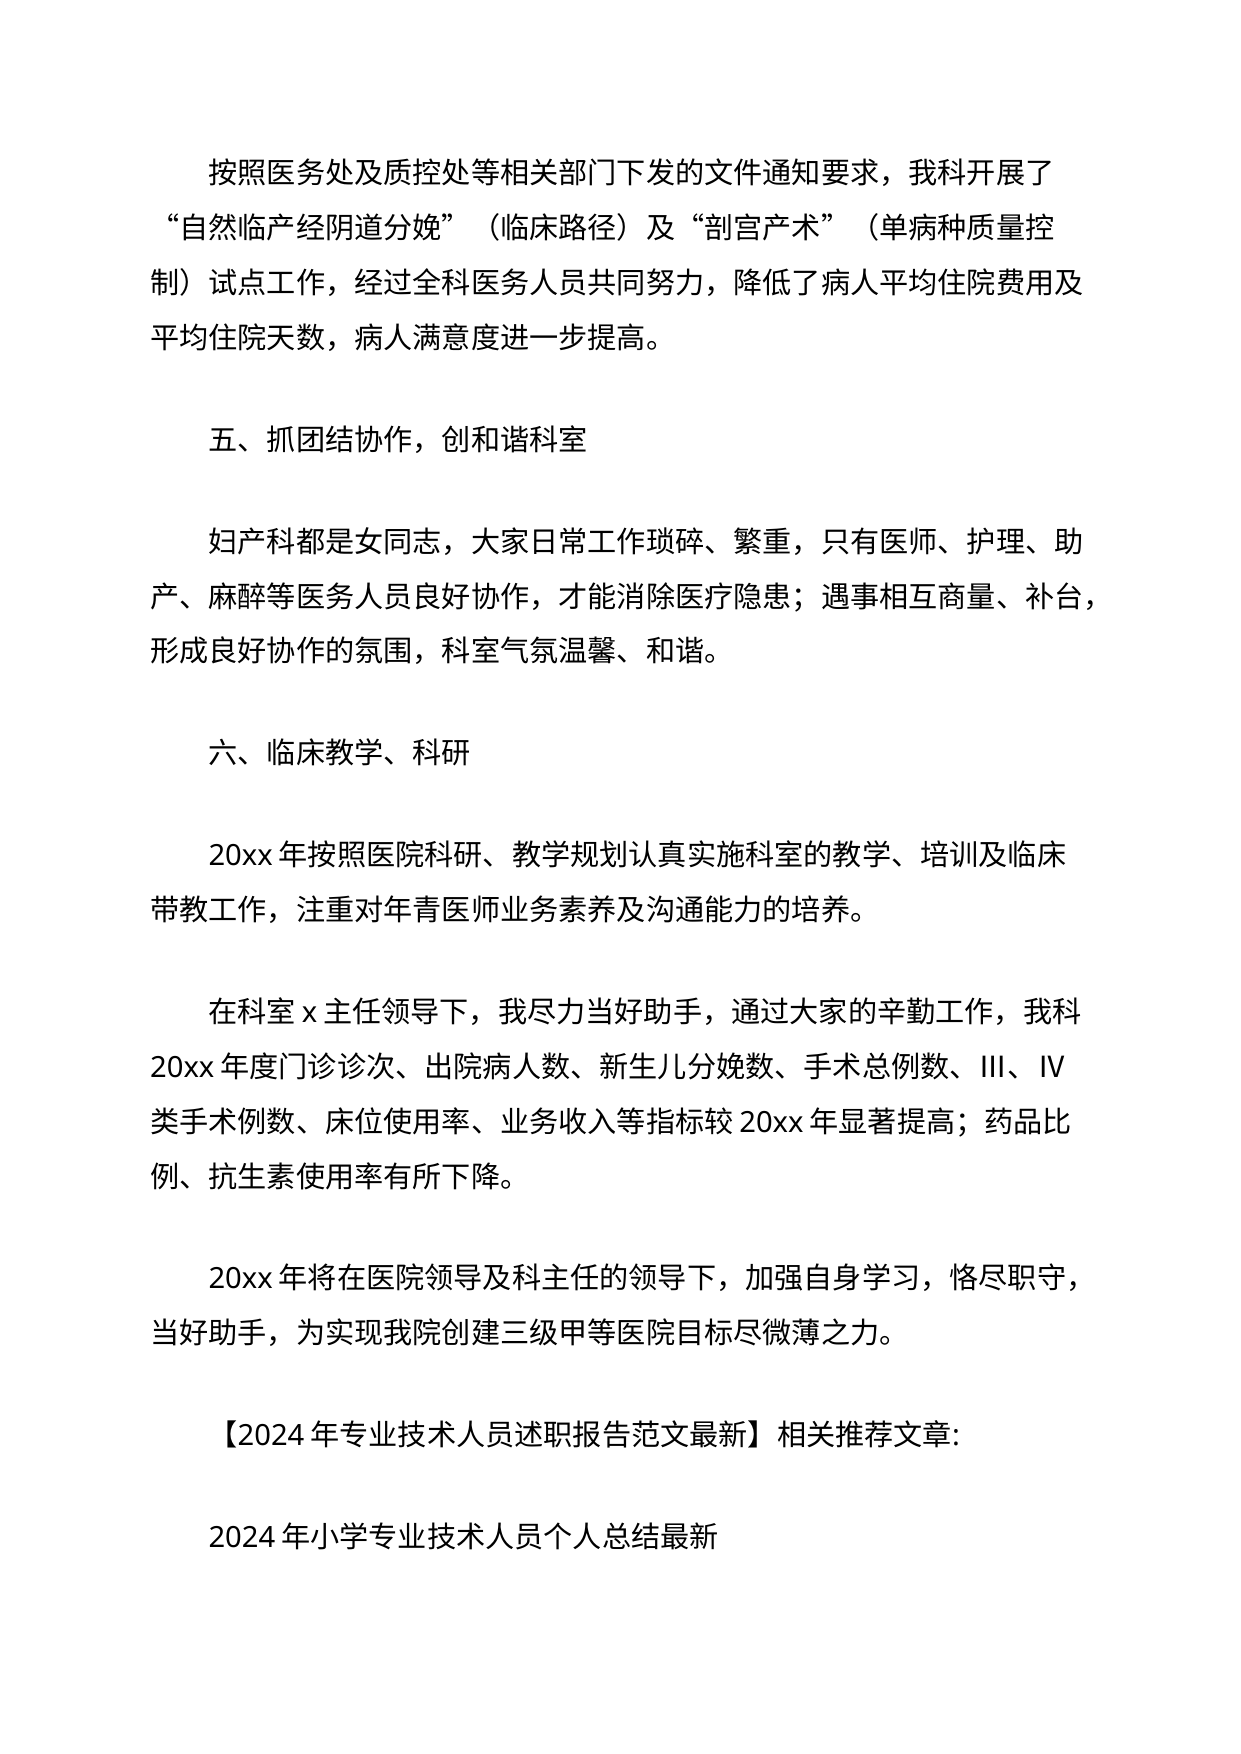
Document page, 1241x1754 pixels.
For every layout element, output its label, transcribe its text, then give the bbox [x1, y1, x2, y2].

text 2024年小学专业技术人员个人总结最新 [150, 1514, 1090, 1556]
text 【2024年专业技术人员述职报告范文最新】相关推荐文章: [150, 1412, 1090, 1454]
text 六、临床教学、科研 [150, 730, 1090, 772]
text 在科室x主任领导下，我尽力当好助手，通过大家的辛勤工作，我科20xx年度门诊诊次、出院病人数、新生儿分娩数、手术总例数、Ⅲ、Ⅳ类手术例数、床位使用率、业务收入等指标较20xx年显著提高；药品比例、抗生素使用率有所下降。 [150, 988, 1090, 1196]
text 妇产科都是女同志，大家日常工作琐碎、繁重，只有医师、护理、助产、麻醉等医务人员良好协作，才能消除医疗隐患；遇事相互商量、补台，形成良好协作的氛围，科室气氛温馨、和谐。 [150, 518, 1090, 670]
text 20xx年将在医院领导及科主任的领导下，加强自身学习，恪尽职守，当好助手，为实现我院创建三级甲等医院目标尽微薄之力。 [150, 1255, 1090, 1352]
text 按照医务处及质控处等相关部门下发的文件通知要求，我科开展了“自然临产经阴道分娩”（临床路径）及“剖宫产术”（单病种质量控制）试点工作，经过全科医务人员共同努力，降低了病人平均住院费用及平均住院天数，病人满意度进一步提高。 [150, 150, 1090, 357]
text 五、抓团结协作，创和谐科室 [150, 416, 1090, 459]
text 20xx年按照医院科研、教学规划认真实施科室的教学、培训及临床带教工作，注重对年青医师业务素养及沟通能力的培养。 [150, 832, 1090, 929]
